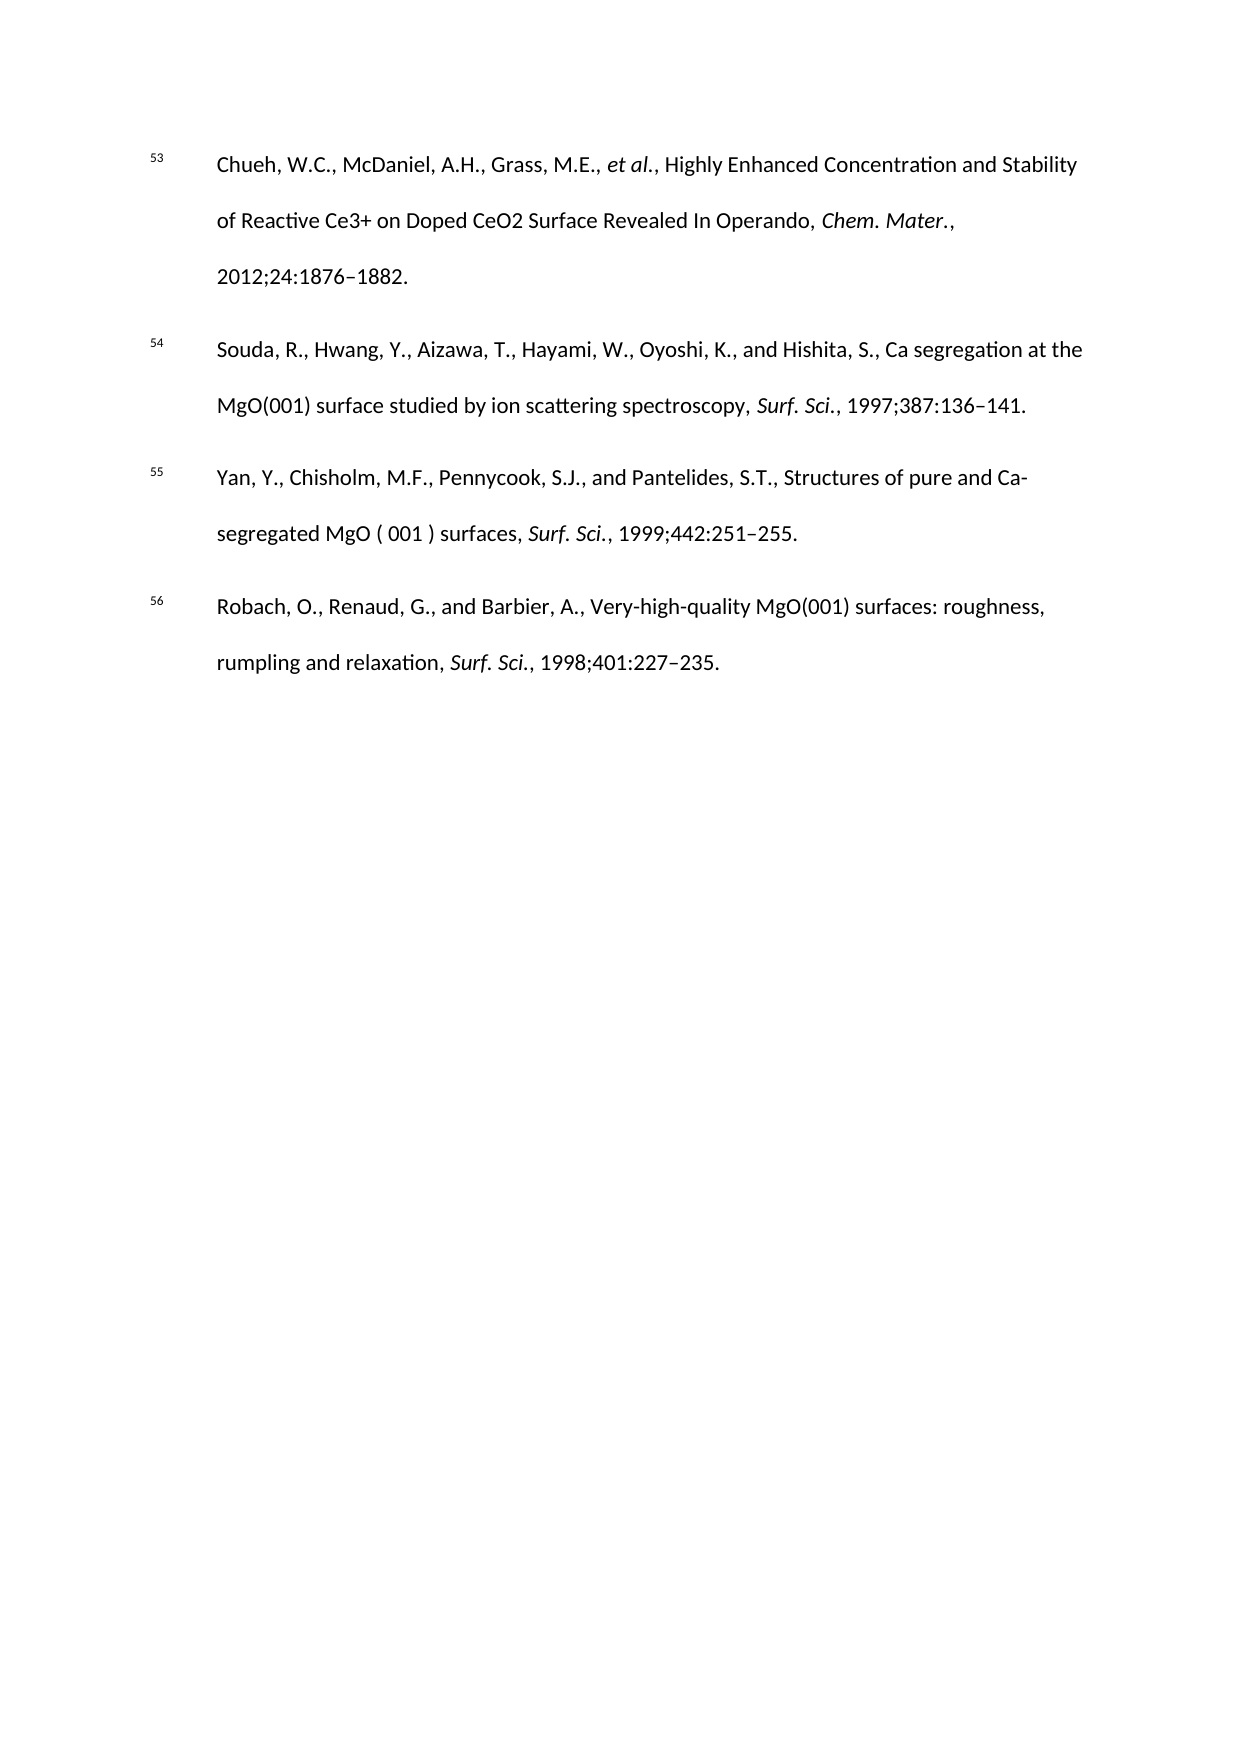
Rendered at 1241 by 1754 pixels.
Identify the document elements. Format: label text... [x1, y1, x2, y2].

text 55 Yan, Y., Chisholm, M.F., Pennycook, S.J., and Pantelides, S.T., Structures of pure and Ca-segregated MgO ( 001 ) surfaces, Surf. Sci., 1999;442:251–255. [150, 463, 1090, 548]
text 56 Robach, O., Renaud, G., and Barbier, A., Very-high-quality MgO(001) surfaces: roughness, rumpling and relaxation, Surf. Sci., 1998;401:227–235. [150, 592, 1090, 676]
text 54 Souda, R., Hwang, Y., Aizawa, T., Hayami, W., Oyoshi, K., and Hishita, S., Ca segregation at the MgO(001) surface studied by ion scattering spectroscopy, Surf. Sci., 1997;387:136–141. [150, 335, 1090, 419]
text 53 Chueh, W.C., McDaniel, A.H., Grass, M.E., et al., Highly Enhanced Concentration and Stability of Reactive Ce3+ on Doped CeO2 Surface Revealed In Operando, Chem. Mater., 2012;24:1876–1882. [150, 150, 1090, 290]
